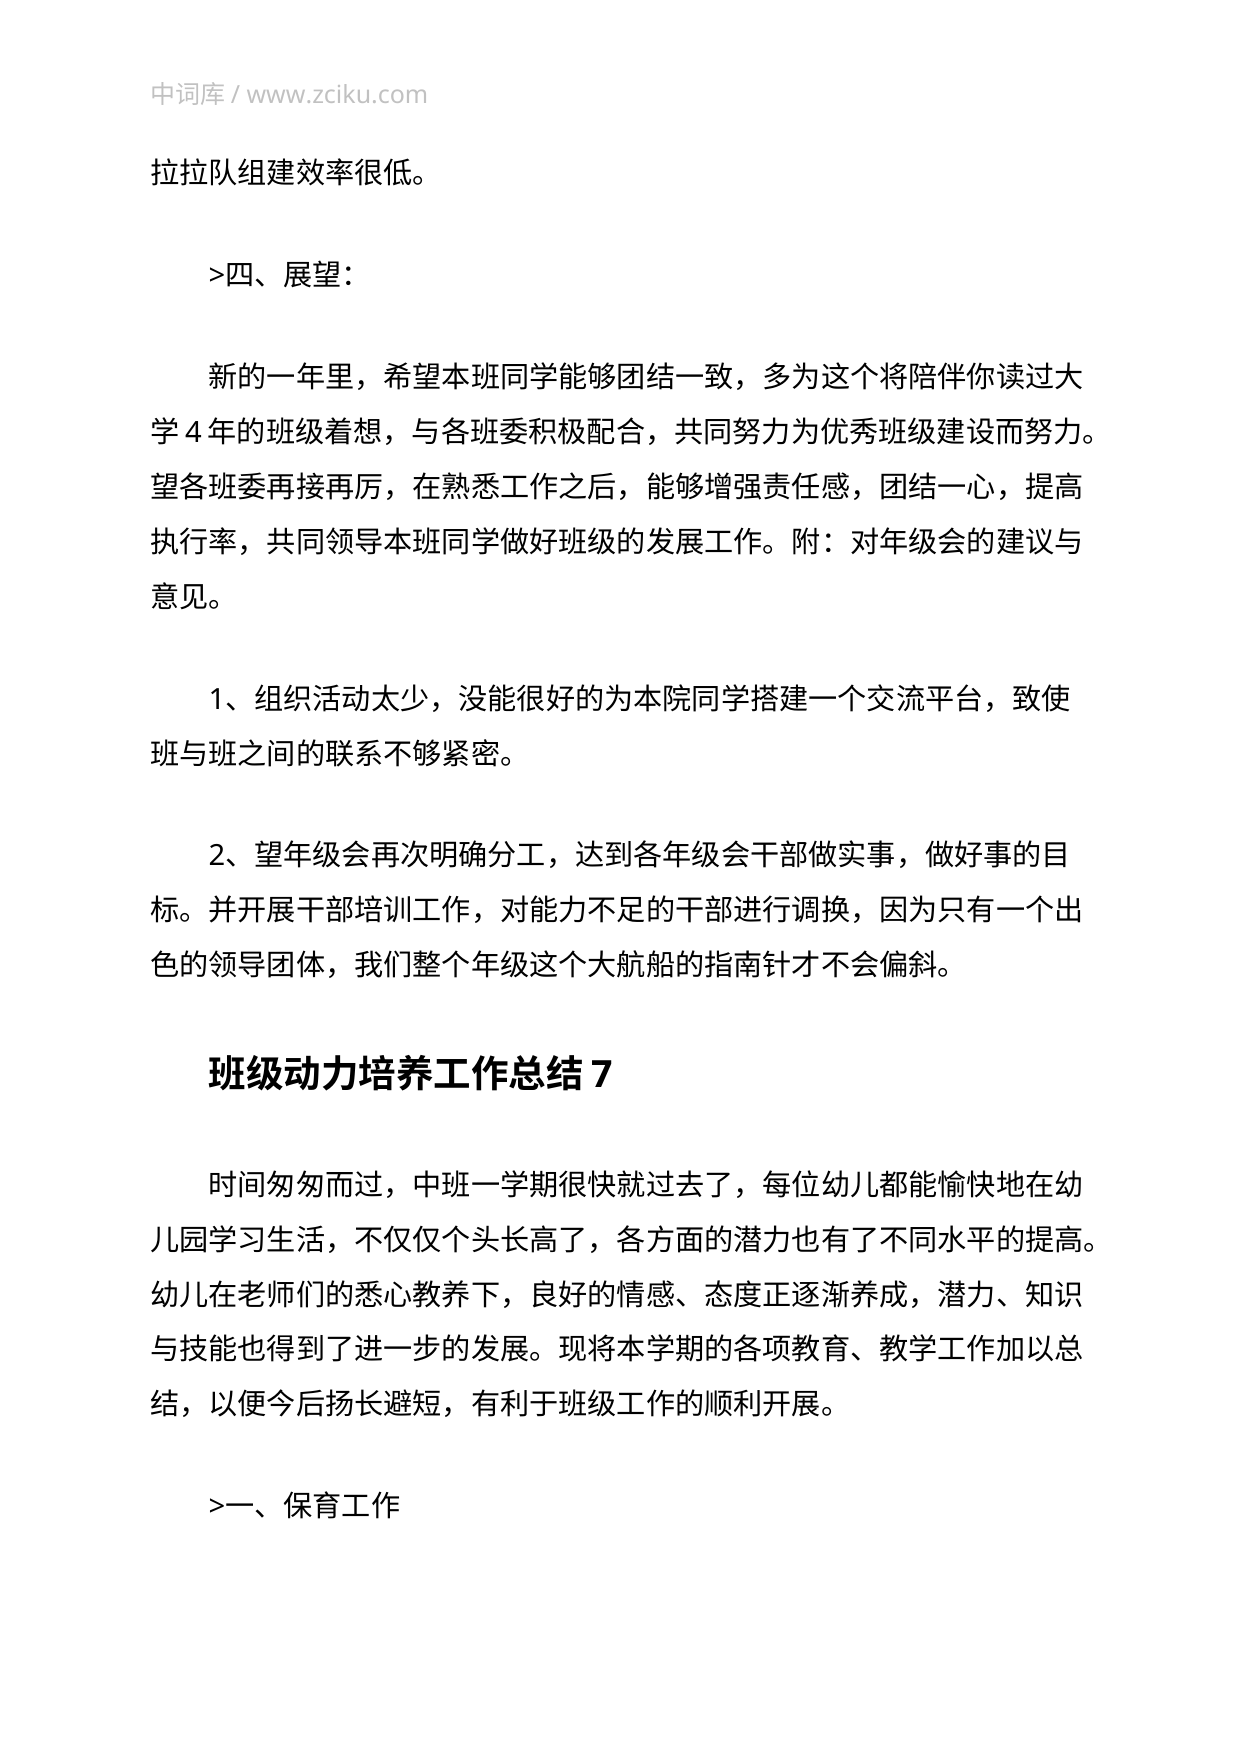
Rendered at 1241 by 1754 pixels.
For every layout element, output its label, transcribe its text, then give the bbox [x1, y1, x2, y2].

text >四、展望： [150, 252, 1090, 294]
text 时间匆匆而过，中班一学期很快就过去了，每位幼儿都能愉快地在幼儿园学习生活，不仅仅个头长高了，各方面的潜力也有了不同水平的提高。幼儿在老师们的悉心教养下，良好的情感、态度正逐渐养成，潜力、知识与技能也得到了进一步的发展。现将本学期的各项教育、教学工作加以总结，以便今后扬长避短，有利于班级工作的顺利开展。 [150, 1161, 1090, 1423]
text >一、保育工作 [150, 1483, 1090, 1525]
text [150, 150, 1090, 192]
text 1、组织活动太少，没能很好的为本院同学搭建一个交流平台，致使班与班之间的联系不够紧密。 [150, 675, 1090, 772]
text 新的一年里，希望本班同学能够团结一致，多为这个将陪伴你读过大学4年的班级着想，与各班委积极配合，共同努力为优秀班级建设而努力。望各班委再接再厉，在熟悉工作之后，能够增强责任感，团结一心，提高执行率，共同领导本班同学做好班级的发展工作。附：对年级会的建议与意见。 [150, 354, 1090, 616]
text 班级动力培养工作总结7 [150, 1044, 1090, 1098]
text 2、望年级会再次明确分工，达到各年级会干部做实事，做好事的目标。并开展干部培训工作，对能力不足的干部进行调换，因为只有一个出色的领导团体，我们整个年级这个大航船的指南针才不会偏斜。 [150, 832, 1090, 984]
